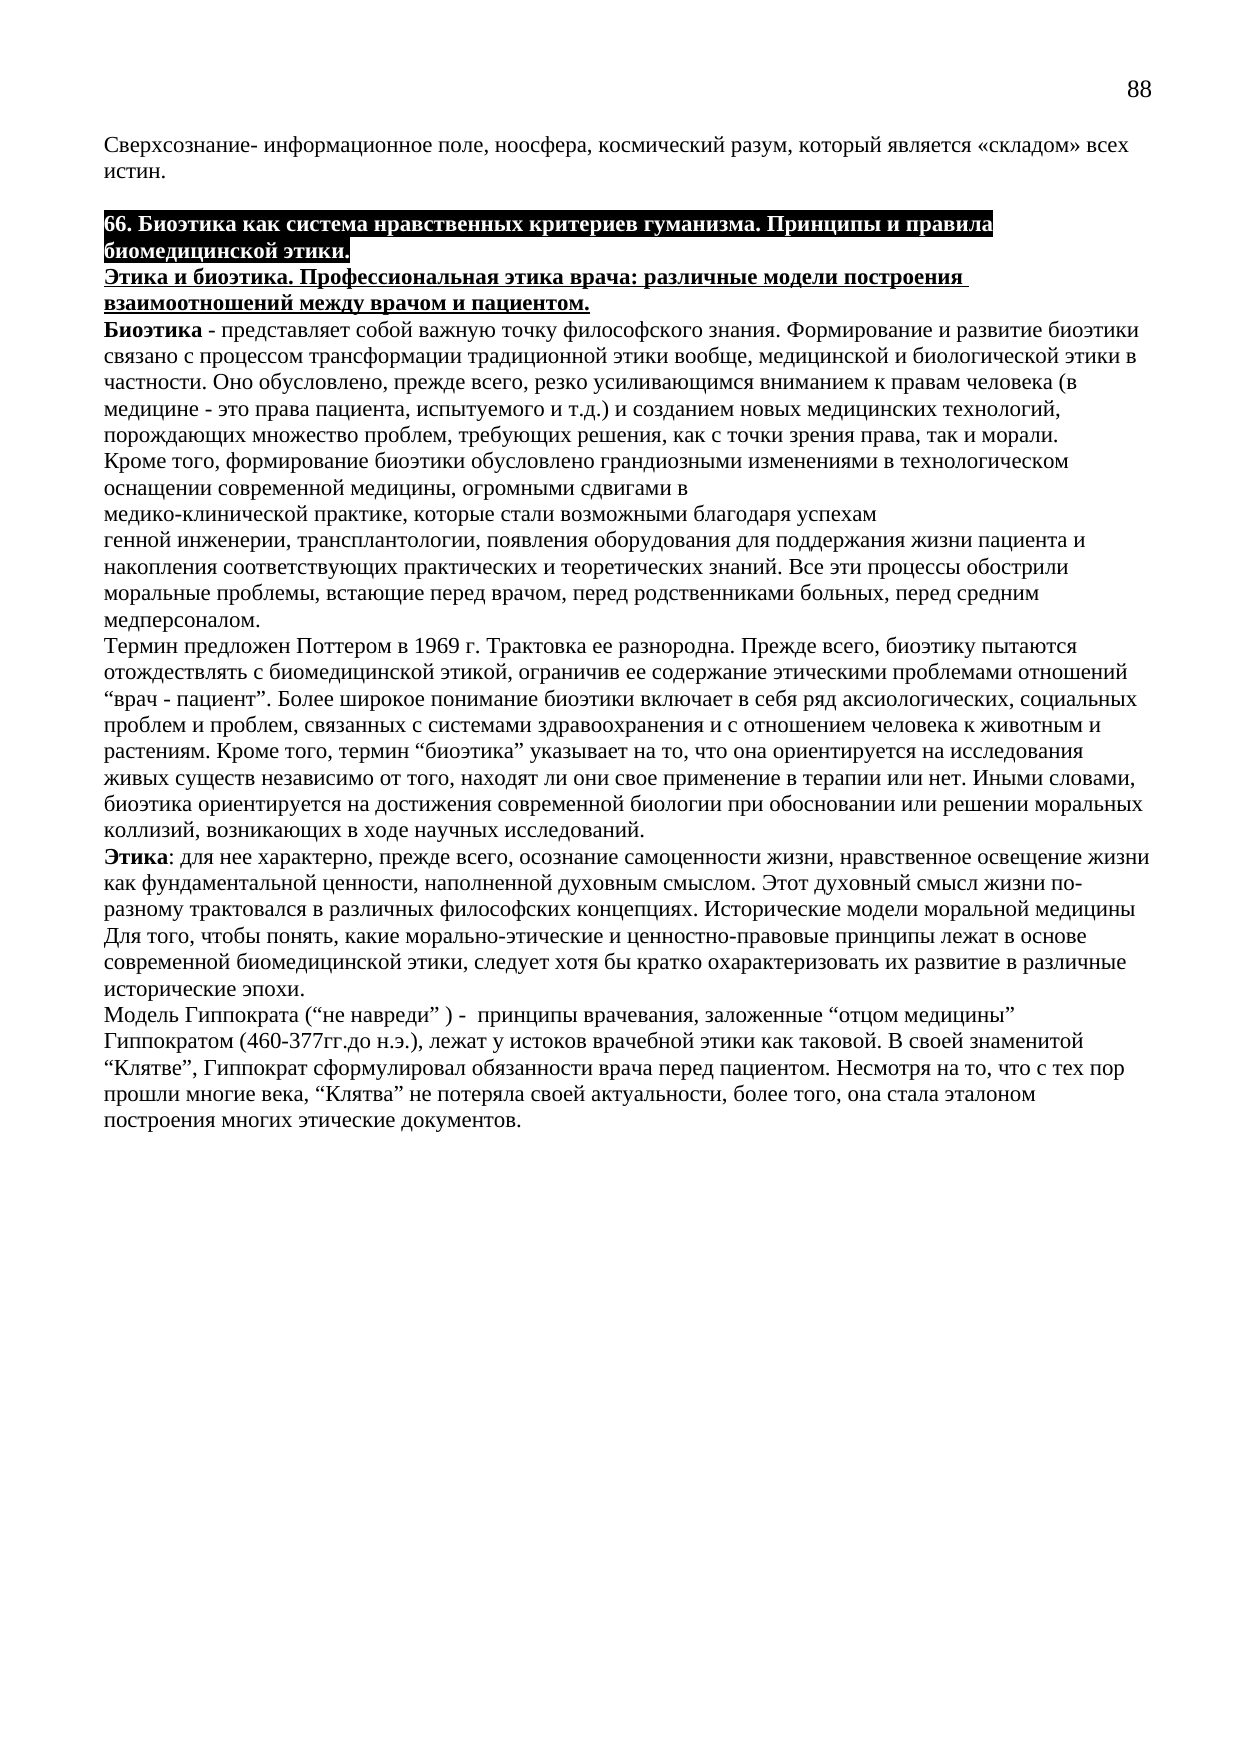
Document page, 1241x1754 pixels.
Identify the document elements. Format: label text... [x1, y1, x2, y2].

text Этика: для нее характерно, прежде всего, осознание самоценности жизни, нравственное освещение жизни как фундаментальной ценности, наполненной духовным смыслом. Этот духовный смысл жизни по-разному трактовался в различных философских концепциях. Исторические модели моральной медицины [103, 843, 1152, 922]
text Термин предложен Поттером в 1969 г. Трактовка ее разнородна. Прежде всего, биоэтику пытаются отождествлять с биомедицинской этикой, ограничив ее содержание этическими проблемами отношений “врач - пациент”. Более широкое понимание биоэтики включает в себя ряд аксиологических, социальных проблем и проблем, связанных с системами здравоохранения и с отношением человека к животным и растениям. Кроме того, термин “биоэтика” указывает на то, что она ориентируется на исследования живых существ независимо от того, находят ли они свое применение в терапии или нет. Иными словами, биоэтика ориентируется на достижения современной биологии при обосновании или решении моральных коллизий, возникающих в ходе научных исследований. [103, 632, 1152, 843]
text медико-клинической практике, которые стали возможными благодаря успехам [103, 500, 1152, 527]
text Кроме того, формирование биоэтики обусловлено грандиозными изменениями в технологическом оснащении современной медицины, огромными сдвигами в [103, 447, 1152, 500]
text 66. Биоэтика как система нравственных критериев гуманизма. Принципы и правила биомедицинской этики. [350, 210, 1152, 263]
text Модель Гиппократа (“не навреди” ) - принципы врачевания, заложенные “отцом медицины” Гиппократом (460-377гг.до н.э.), лежат у истоков врачебной этики как таковой. В своей знаменитой “Клятве”, Гиппократ сформулировал обязанности врача перед пациентом. Несмотря на то, что с тех пор прошли многие века, “Клятва” не потеряла своей актуальности, более того, она стала эталоном построения многих этические документов. [103, 1001, 1152, 1133]
text Для того, чтобы понять, какие морально-этические и ценностно-правовые принципы лежат в основе современной биомедицинской этики, следует хотя бы кратко охарактеризовать их развитие в различные исторические эпохи. [103, 922, 1152, 1001]
text генной инженерии, трансплантологии, появления оборудования для поддержания жизни пациента и накопления соответствующих практических и теоретических знаний. Все эти процессы обострили моральные проблемы, встающие перед врачом, перед родственниками больных, перед средним медперсоналом. [103, 527, 1152, 632]
text Биоэтика - представляет собой важную точку философского знания. Формирование и развитие биоэтики связано с процессом трансформации традиционной этики вообще, медицинской и биологической этики в частности. Оно обусловлено, прежде всего, резко усиливающимся вниманием к правам человека (в медицине - это права пациента, испытуемого и т.д.) и созданием новых медицинских технологий, порождающих множество проблем, требующих решения, как с точки зрения права, так и морали. [103, 316, 1152, 447]
text Сверхсознание- информационное поле, ноосфера, космический разум, который является «складом» всех истин. [103, 131, 1152, 184]
text Этика и биоэтика. Профессиональная этика врача: различные модели построения взаимоотношений между врачом и пациентом. [103, 263, 1152, 316]
